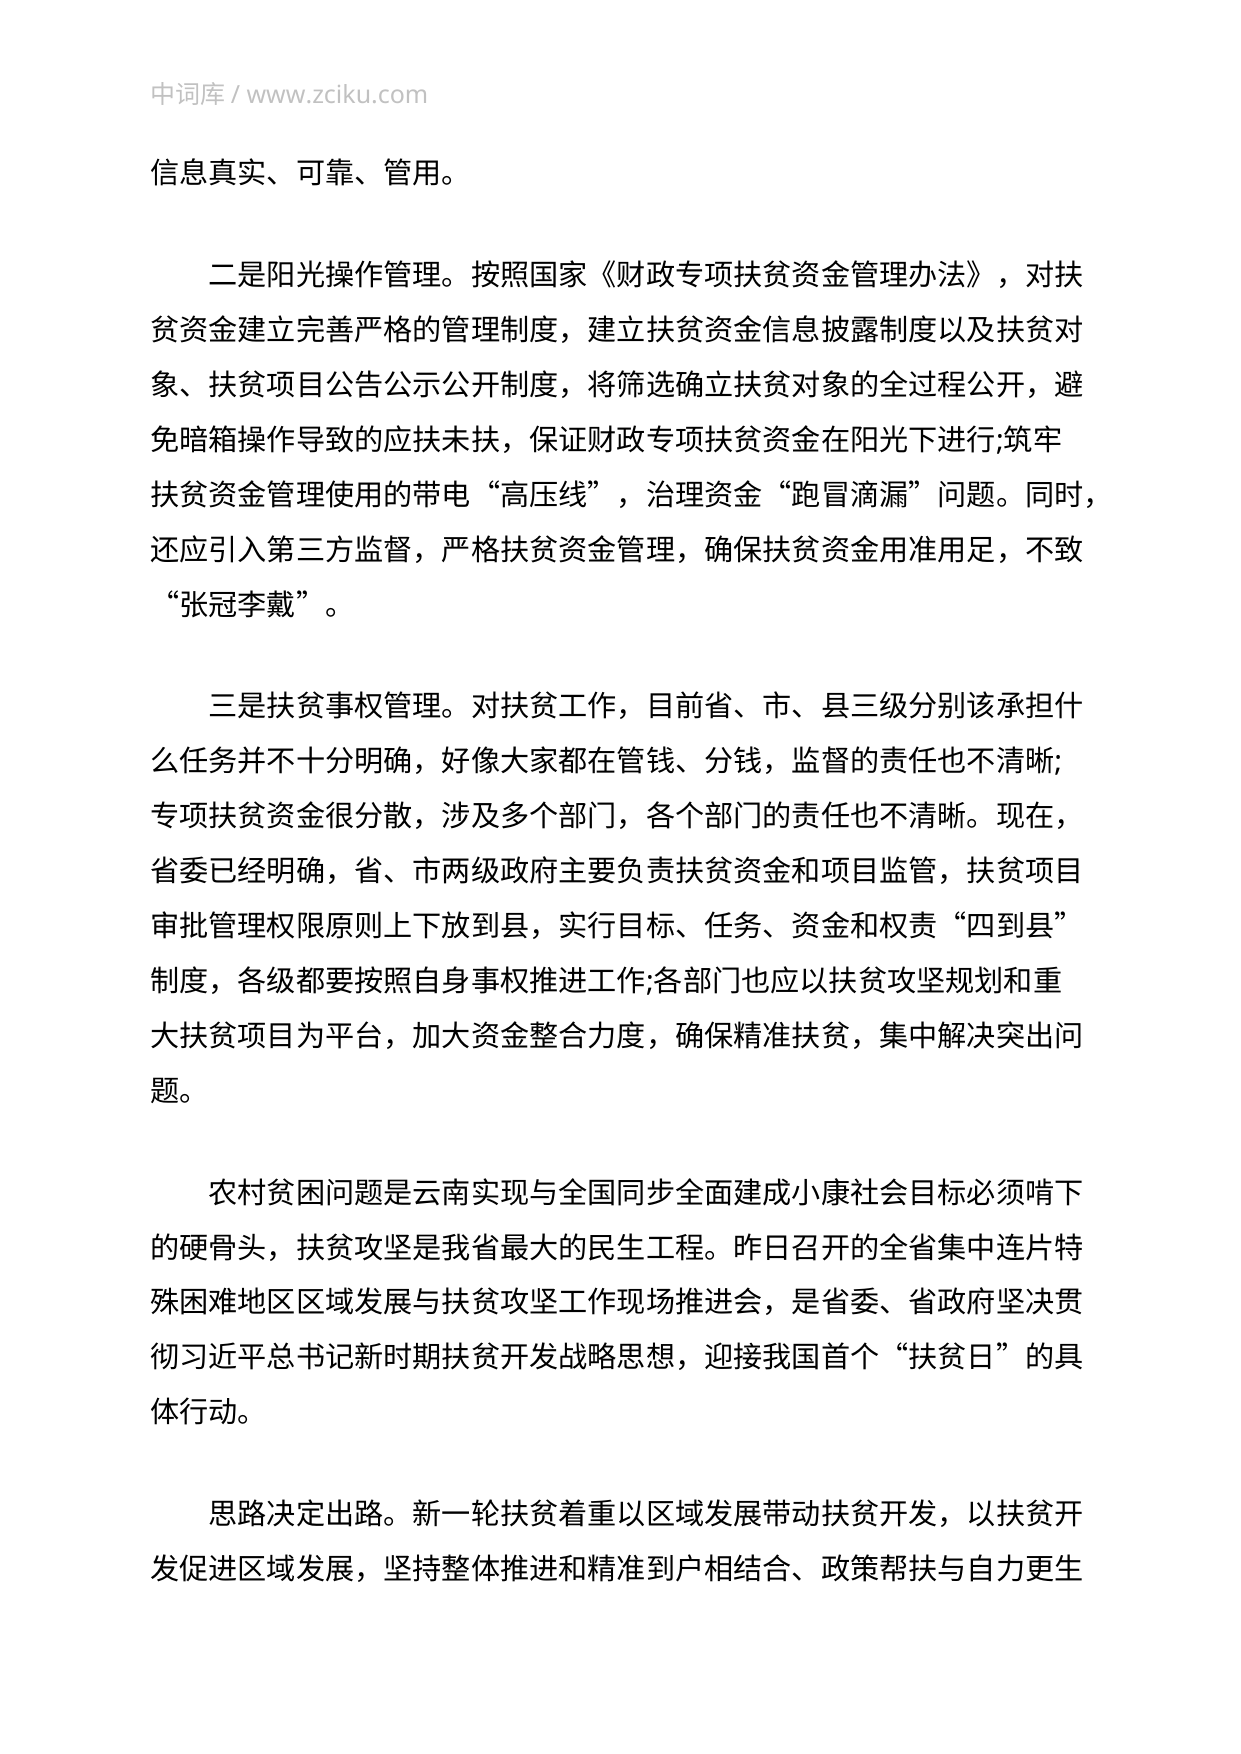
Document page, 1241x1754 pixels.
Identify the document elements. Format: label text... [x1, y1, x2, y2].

text 农村贫困问题是云南实现与全国同步全面建成小康社会目标必须啃下的硬骨头，扶贫攻坚是我省最大的民生工程。昨日召开的全省集中连片特殊困难地区区域发展与扶贫攻坚工作现场推进会，是省委、省政府坚决贯彻习近平总书记新时期扶贫开发战略思想，迎接我国首个“扶贫日”的具体行动。 [150, 1169, 1090, 1431]
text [150, 150, 1090, 192]
text 二是阳光操作管理。按照国家《财政专项扶贫资金管理办法》，对扶贫资金建立完善严格的管理制度，建立扶贫资金信息披露制度以及扶贫对象、扶贫项目公告公示公开制度，将筛选确立扶贫对象的全过程公开，避免暗箱操作导致的应扶未扶，保证财政专项扶贫资金在阳光下进行;筑牢扶贫资金管理使用的带电“高压线”，治理资金“跑冒滴漏”问题。同时，还应引入第三方监督，严格扶贫资金管理，确保扶贫资金用准用足，不致“张冠李戴”。 [150, 252, 1090, 623]
text 三是扶贫事权管理。对扶贫工作，目前省、市、县三级分别该承担什么任务并不十分明确，好像大家都在管钱、分钱，监督的责任也不清晰;专项扶贫资金很分散，涉及多个部门，各个部门的责任也不清晰。现在，省委已经明确，省、市两级政府主要负责扶贫资金和项目监管，扶贫项目审批管理权限原则上下放到县，实行目标、任务、资金和权责“四到县”制度，各级都要按照自身事权推进工作;各部门也应以扶贫攻坚规划和重大扶贫项目为平台，加大资金整合力度，确保精准扶贫，集中解决突出问题。 [150, 683, 1090, 1110]
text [150, 1491, 1090, 1588]
